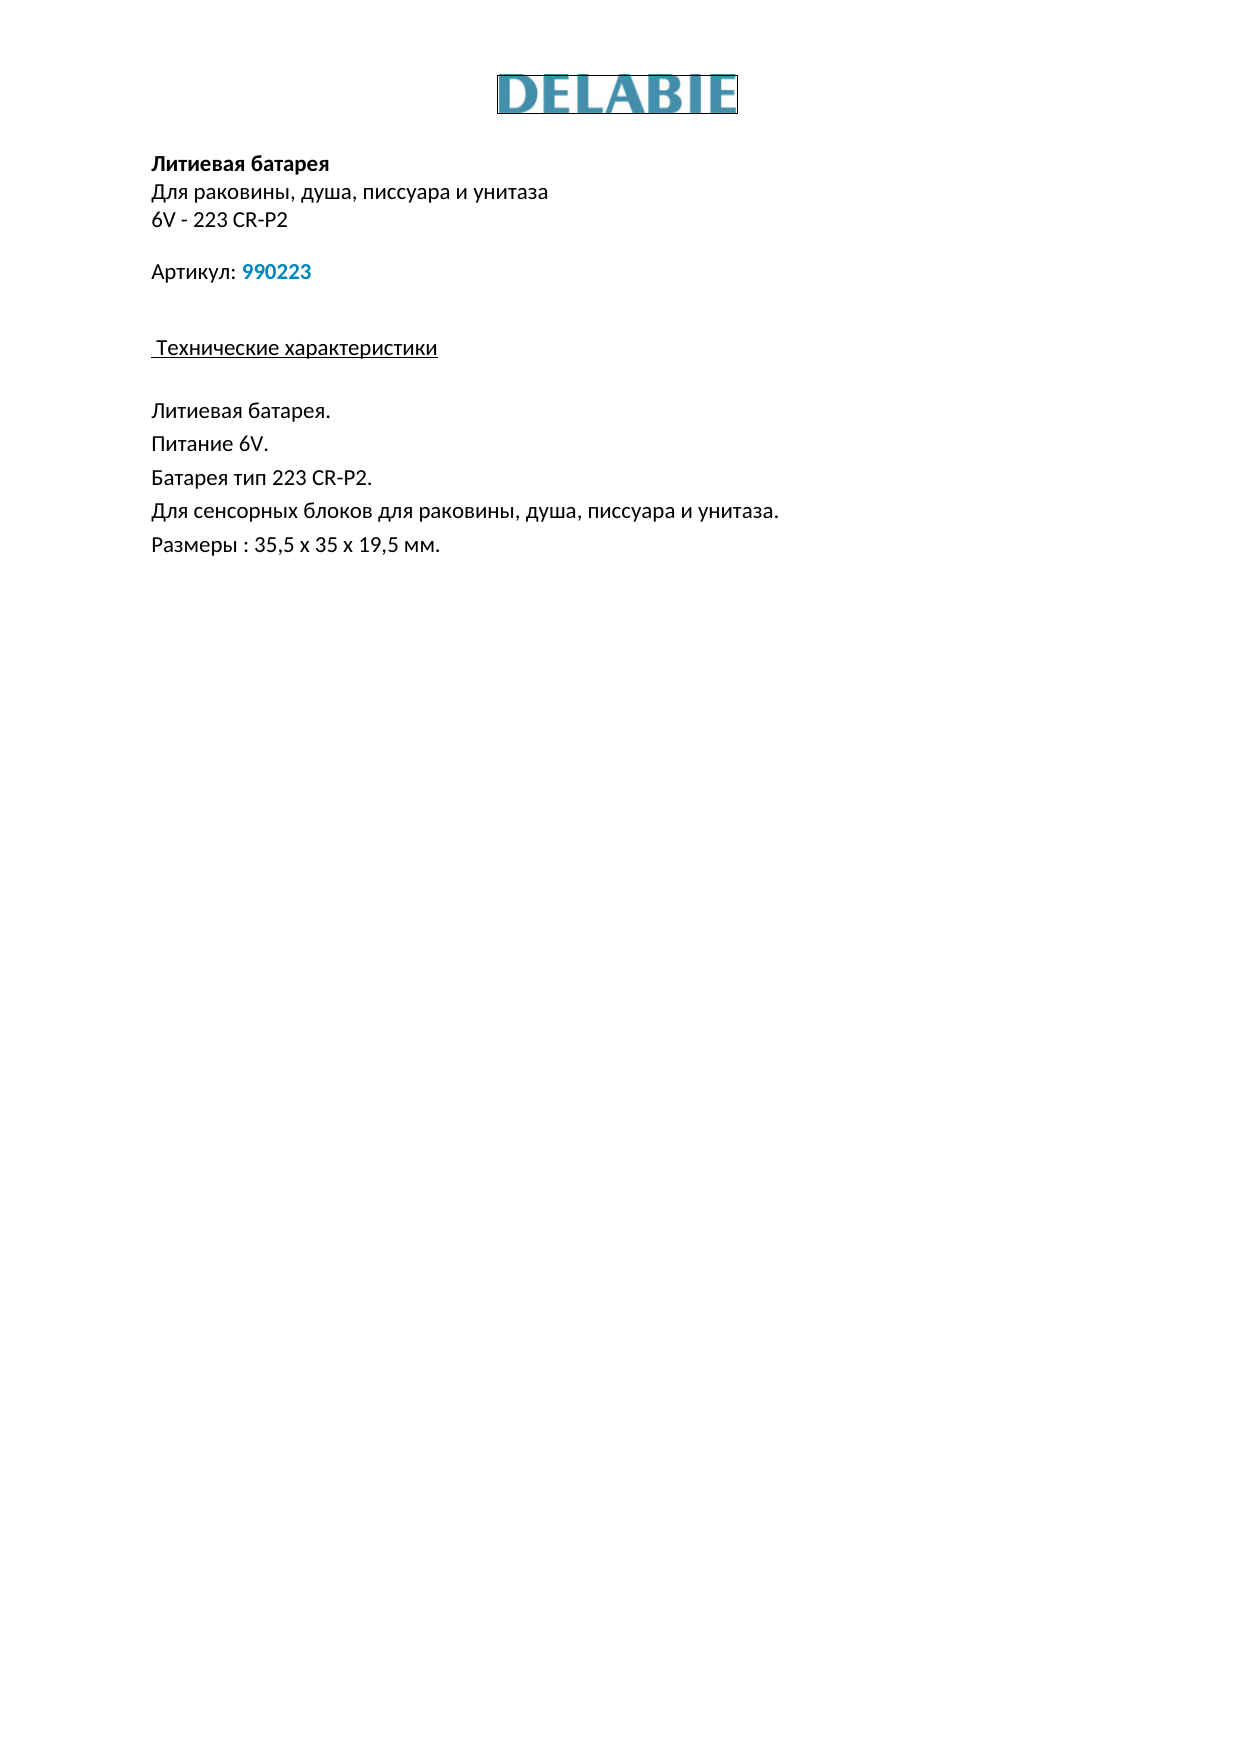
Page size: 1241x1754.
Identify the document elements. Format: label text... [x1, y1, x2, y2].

text Для сенсорных блоков для раковины, душа, писсуара и унитаза. [151, 497, 1084, 525]
text Артикул: 990223 [151, 257, 1084, 285]
text Литиевая батарея [151, 149, 1084, 177]
text Для раковины, душа, писсуара и унитаза [151, 177, 1084, 205]
text Батарея тип 223 CR-P2. [151, 463, 1084, 491]
text Технические характеристики [151, 333, 1084, 361]
text 6V - 223 CR-P2 [151, 205, 1084, 233]
text Размеры : 35,5 x 35 x 19,5 мм. [151, 530, 1084, 558]
text Питание 6V. [151, 429, 1084, 458]
text Литиевая батарея. [151, 396, 1084, 424]
picture [498, 76, 737, 113]
